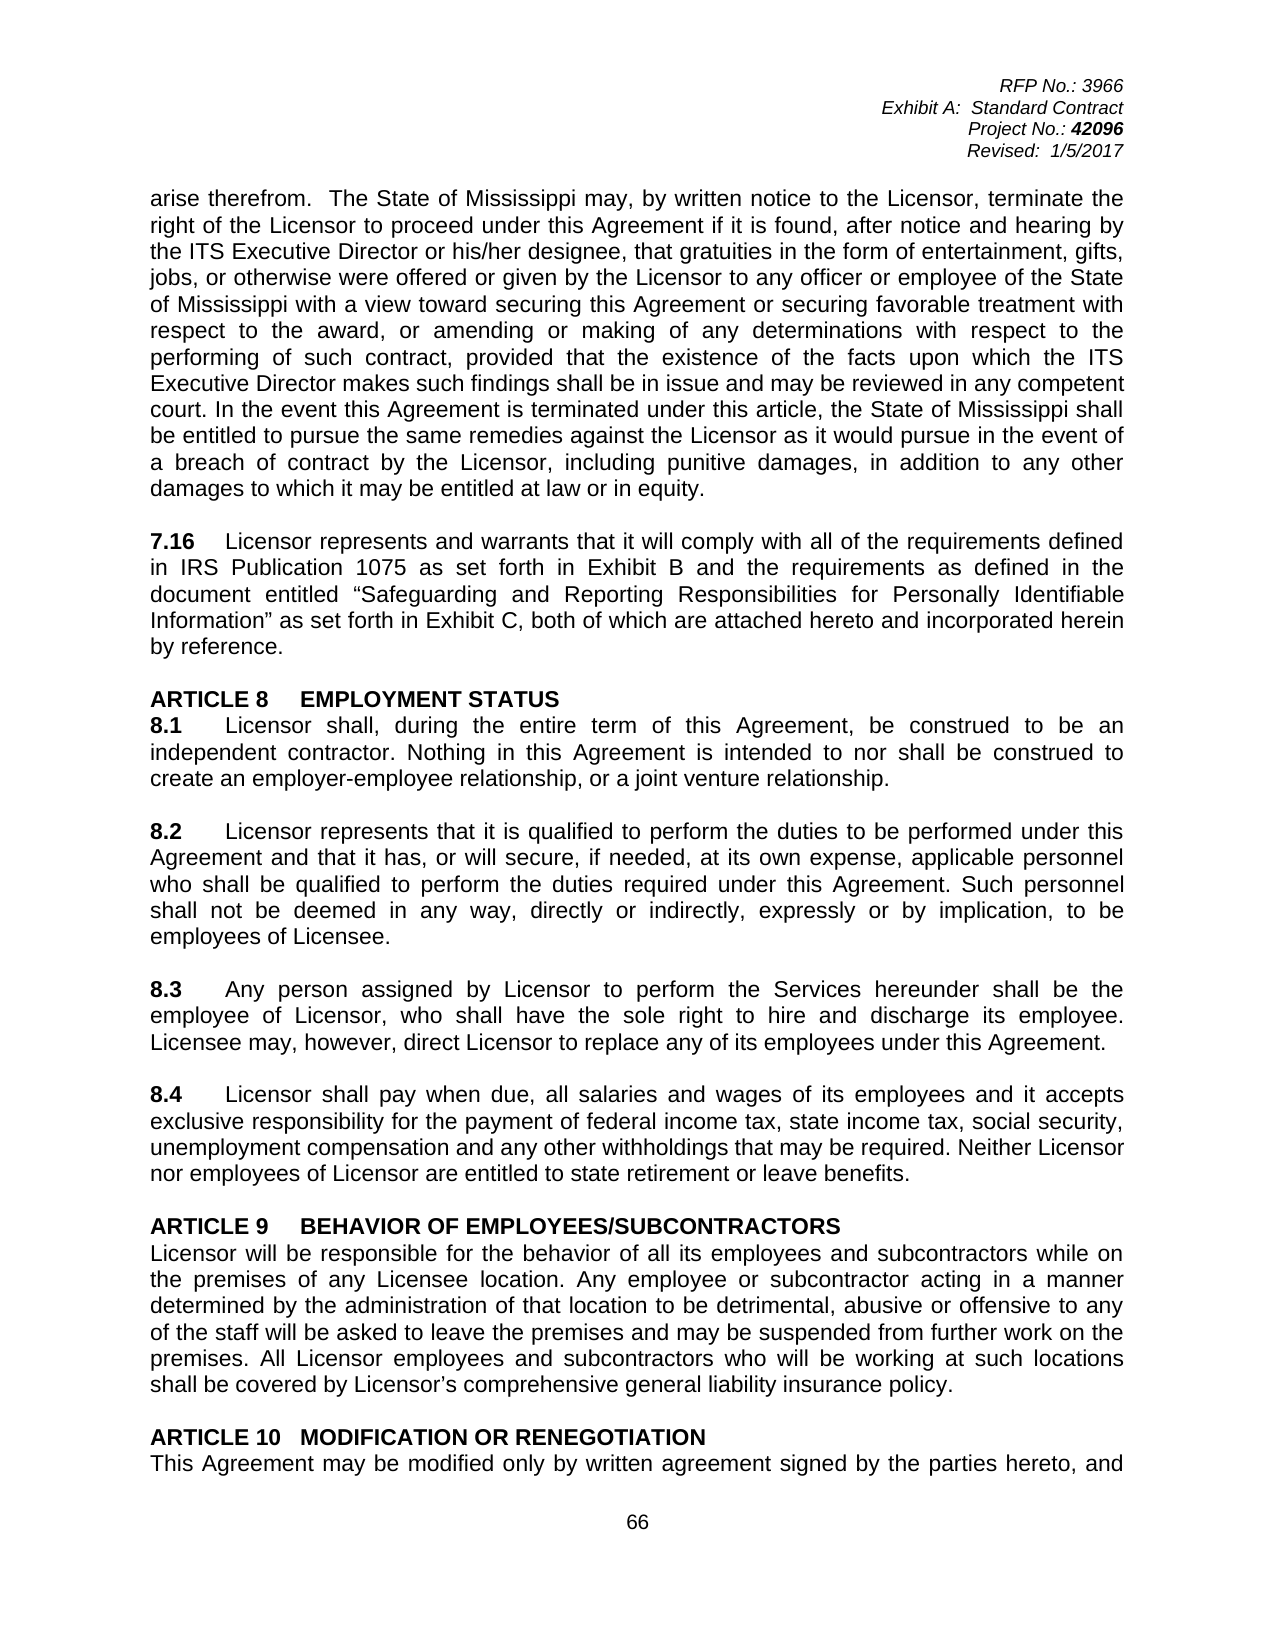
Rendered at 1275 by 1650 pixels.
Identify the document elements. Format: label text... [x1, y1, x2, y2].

text ARTICLE 9 BEHAVIOR OF EMPLOYEES/SUBCONTRACTORS [150, 1213, 1125, 1239]
text 8.3 Any person assigned by Licensor to perform the Services hereunder shall be the employee of Licensor, who shall have the sole right to hire and discharge its employee. Licensee may, however, direct Licensor to replace any of its employees under this Agreement. [150, 976, 1125, 1055]
text 8.2 Licensor represents that it is qualified to perform the duties to be performed under this Agreement and that it has, or will secure, if needed, at its own expense, applicable personnel who shall be qualified to perform the duties required under this Agreement. Such personnel shall not be deemed in any way, directly or indirectly, expressly or by implication, to be employees of Licensee. [150, 818, 1125, 949]
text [150, 185, 1125, 502]
text 8.1 Licensor shall, during the entire term of this Agreement, be construed to be an independent contractor. Nothing in this Agreement is intended to nor shall be construed to create an employer-employee relationship, or a joint venture relationship. [150, 712, 1125, 791]
text 8.4 Licensor shall pay when due, all salaries and wages of its employees and it accepts exclusive responsibility for the payment of federal income tax, state income tax, social security, unemployment compensation and any other withholdings that may be required. Neither Licensor nor employees of Licensor are entitled to state retirement or leave benefits. [150, 1081, 1125, 1187]
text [150, 1450, 1125, 1477]
text Licensor will be responsible for the behavior of all its employees and subcontractors while on the premises of any Licensee location. Any employee or subcontractor acting in a manner determined by the administration of that location to be detrimental, abusive or offensive to any of the staff will be asked to leave the premises and may be suspended from further work on the premises. All Licensor employees and subcontractors who will be working at such locations shall be covered by Licensor’s comprehensive general liability insurance policy. [150, 1239, 1125, 1398]
text ARTICLE 10 MODIFICATION OR RENEGOTIATION [150, 1424, 1125, 1450]
text ARTICLE 8 EMPLOYMENT STATUS [150, 686, 1125, 712]
text 7.16 Licensor represents and warrants that it will comply with all of the requirements defined in IRS Publication 1075 as set forth in Exhibit B and the requirements as defined in the document entitled “Safeguarding and Reporting Responsibilities for Personally Identifiable Information” as set forth in Exhibit C, both of which are attached hereto and incorporated herein by reference. [150, 528, 1125, 660]
